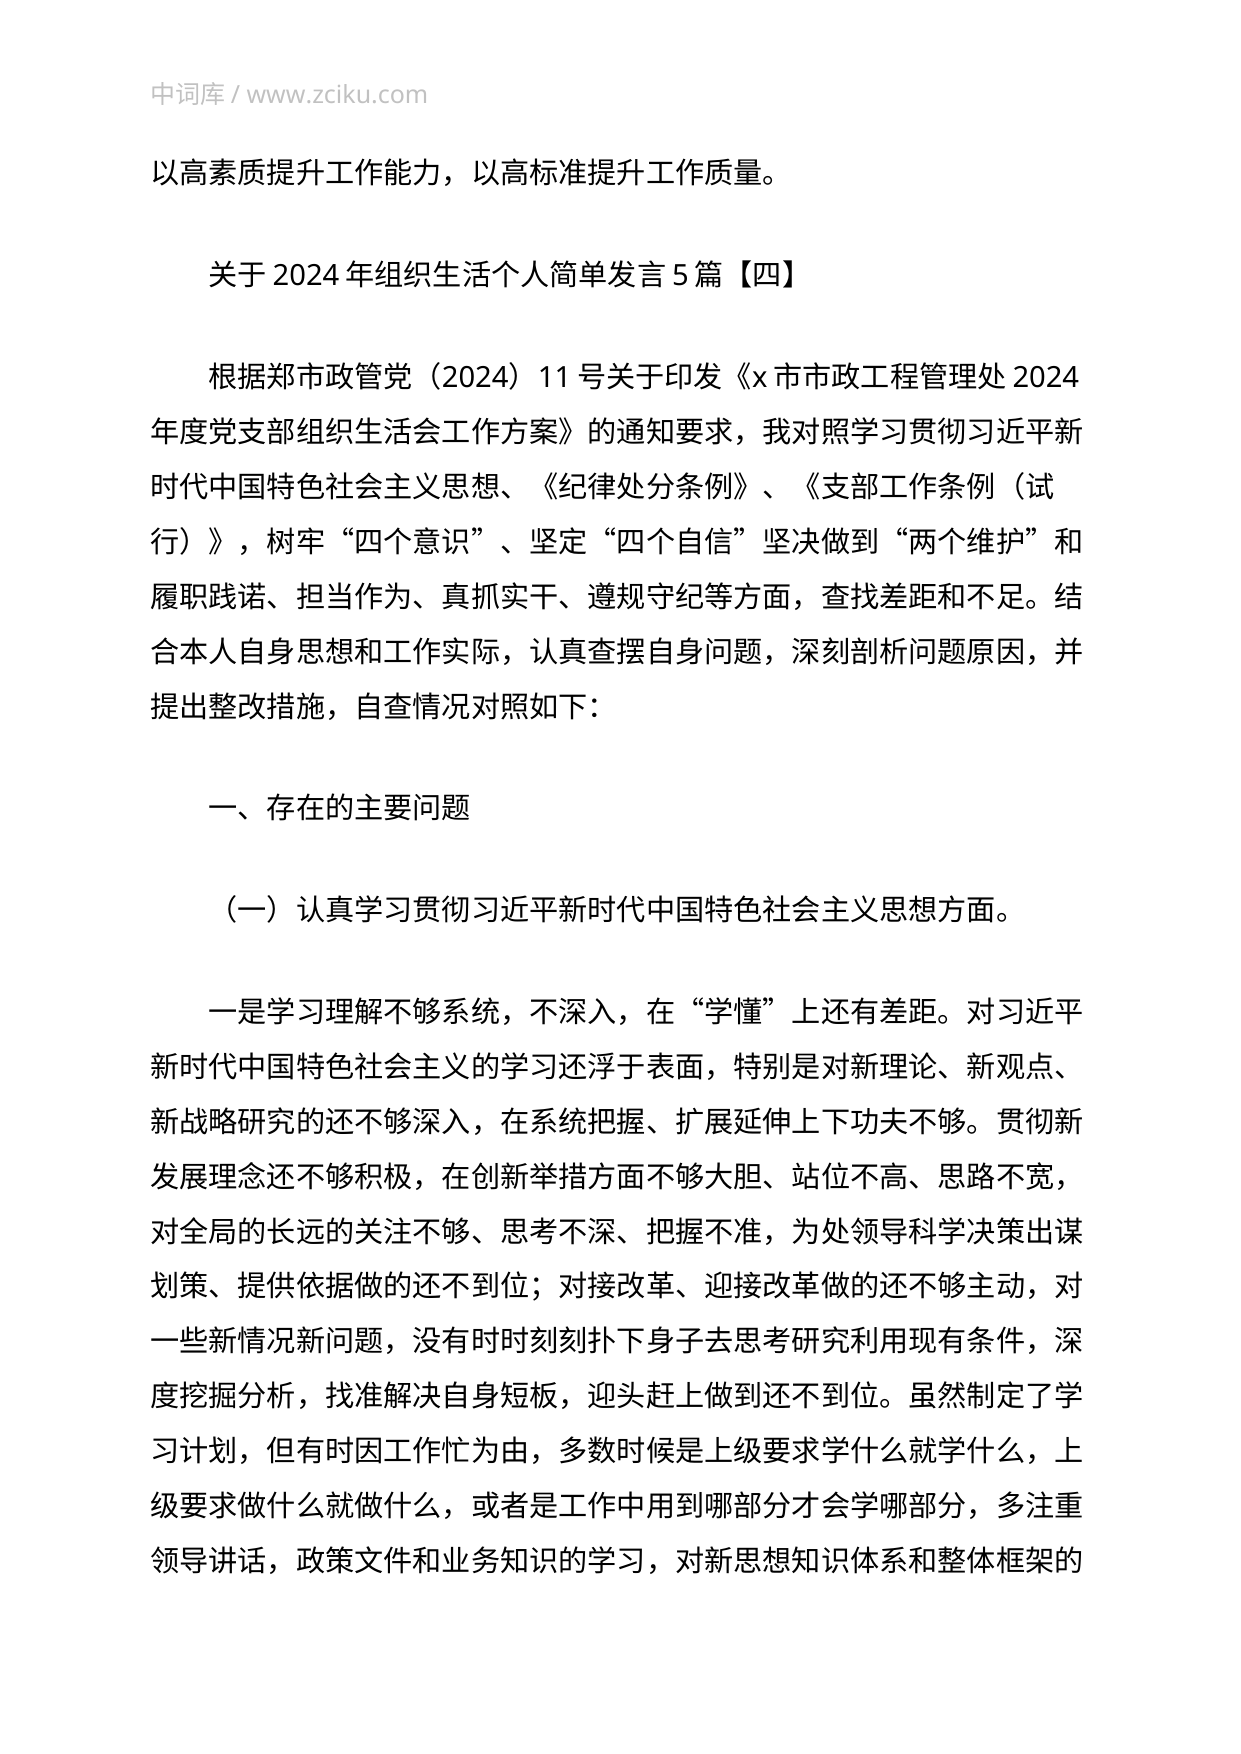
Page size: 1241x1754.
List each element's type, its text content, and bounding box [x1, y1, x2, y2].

text 一、存在的主要问题 [150, 785, 1090, 827]
text 根据郑市政管党（2024）11号关于印发《x市市政工程管理处2024年度党支部组织生活会工作方案》的通知要求，我对照学习贯彻习近平新时代中国特色社会主义思想、《纪律处分条例》、《支部工作条例（试行）》，树牢“四个意识”、坚定“四个自信”坚决做到“两个维护”和履职践诺、担当作为、真抓实干、遵规守纪等方面，查找差距和不足。结合本人自身思想和工作实际，认真查摆自身问题，深刻剖析问题原因，并提出整改措施，自查情况对照如下： [150, 354, 1090, 726]
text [150, 988, 1090, 1580]
text （一）认真学习贯彻习近平新时代中国特色社会主义思想方面。 [150, 887, 1090, 929]
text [150, 150, 1090, 192]
text 关于2024年组织生活个人简单发言5篇【四】 [150, 252, 1090, 294]
